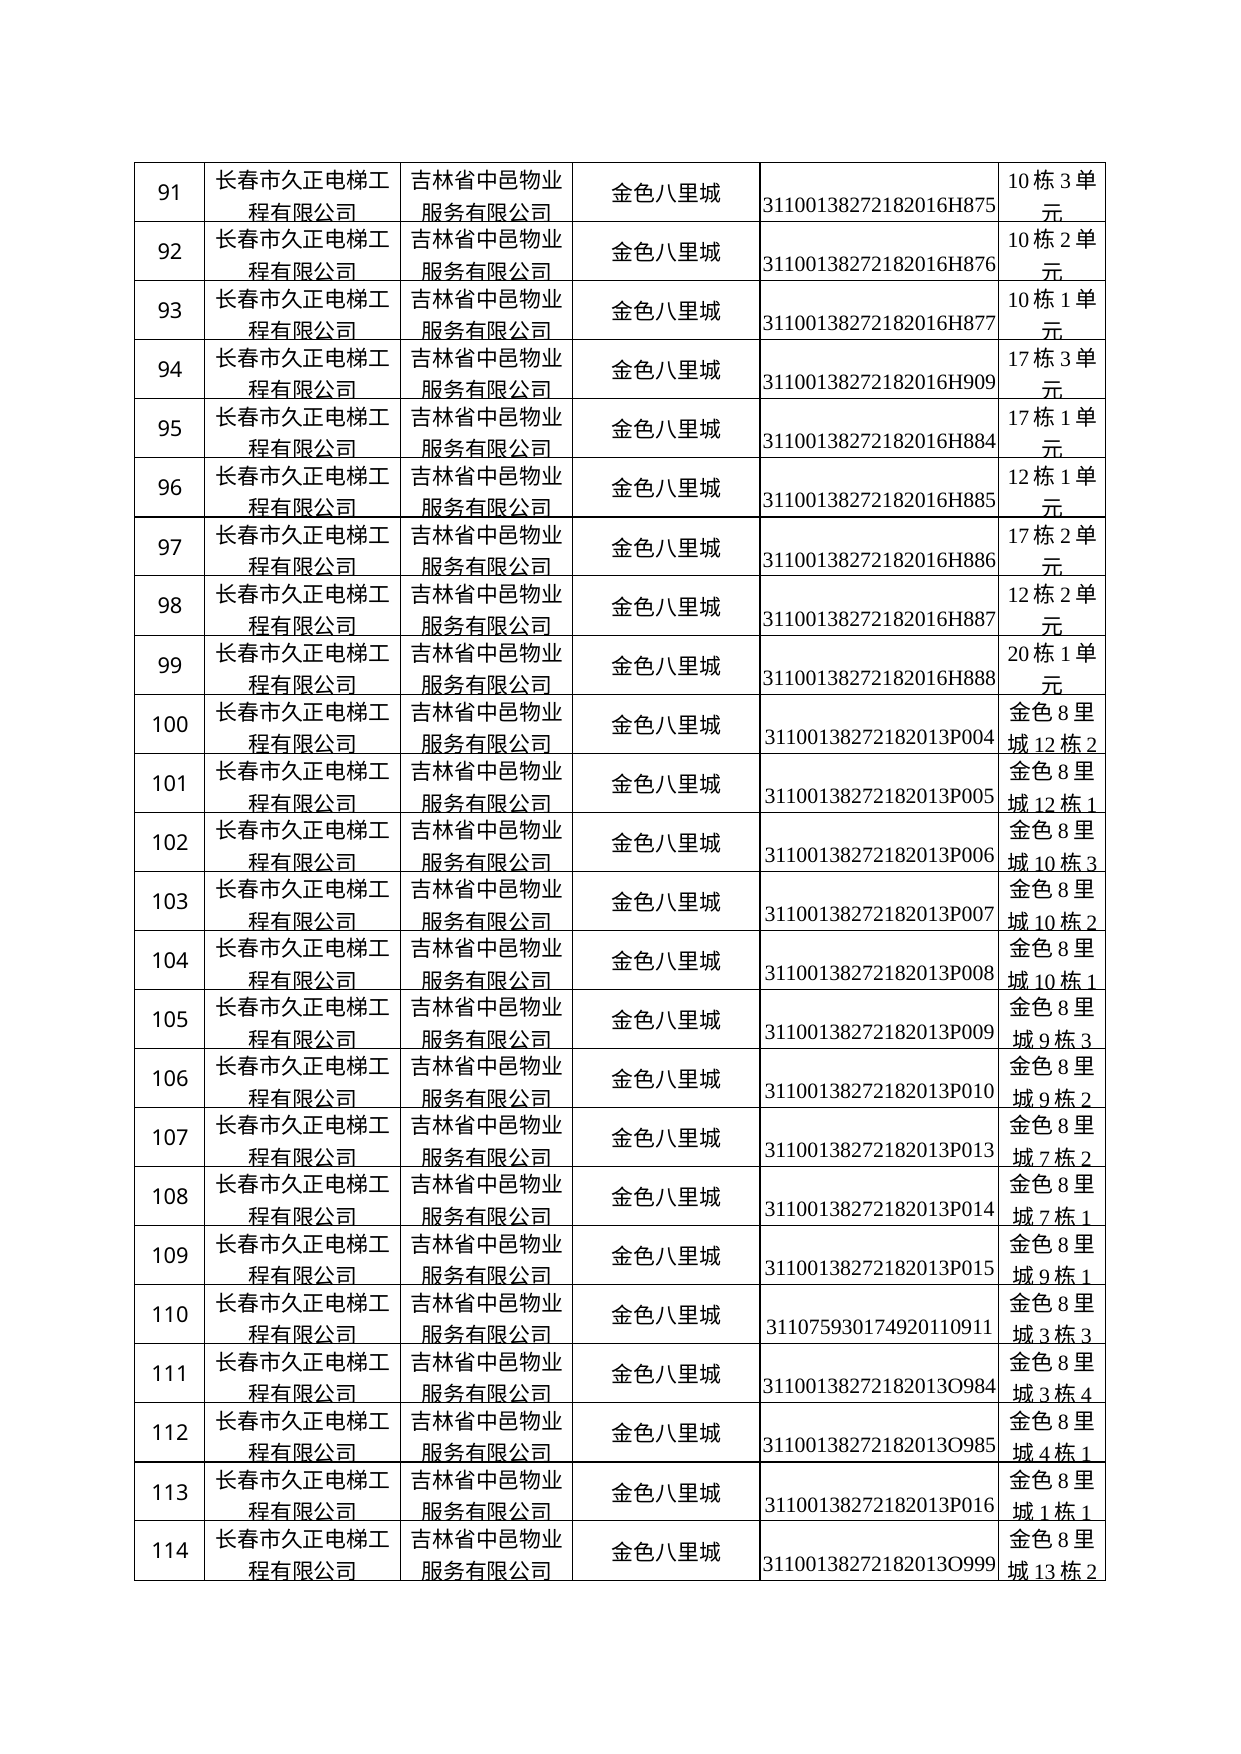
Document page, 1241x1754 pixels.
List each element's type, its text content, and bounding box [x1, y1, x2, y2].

table_cell 金色八里城 [573, 695, 759, 753]
table_cell 金色八里城 [573, 1403, 759, 1461]
table_cell 金色八里城 [573, 1285, 759, 1343]
table_cell 金色8里城10栋1 [999, 931, 1105, 989]
table_cell 金色8里城3栋4 [999, 1344, 1105, 1402]
table_cell 金色八里城 [573, 222, 759, 280]
table_cell 17栋3单元 [999, 340, 1105, 398]
table_cell 31100138272182016H886 [761, 518, 998, 575]
table_cell 108 [135, 1167, 204, 1225]
table_cell 长春市久正电梯工程有限公司 [205, 695, 400, 753]
table_cell 吉林省中邑物业服务有限公司 [401, 1108, 572, 1166]
table_cell 长春市久正电梯工程有限公司 [205, 1403, 400, 1461]
table_cell 长春市久正电梯工程有限公司 [205, 1049, 400, 1107]
table_cell 金色八里城 [573, 1167, 759, 1225]
table_cell 31100138272182013P004 [761, 695, 998, 753]
table_cell 吉林省中邑物业服务有限公司 [401, 754, 572, 812]
table_cell 长春市久正电梯工程有限公司 [205, 340, 400, 398]
table_cell 31100138272182016H888 [761, 636, 998, 693]
table_cell 10栋2单元 [999, 222, 1105, 280]
table_cell 31100138272182013P005 [761, 754, 998, 812]
table_cell 长春市久正电梯工程有限公司 [205, 163, 400, 221]
table_cell 31100138272182013P009 [761, 990, 998, 1048]
table_cell 长春市久正电梯工程有限公司 [205, 1167, 400, 1225]
table_cell 91 [135, 163, 204, 221]
table_cell 31100138272182016H887 [761, 576, 998, 634]
table_cell 金色八里城 [573, 813, 759, 871]
table_cell 31100138272182013P015 [761, 1226, 998, 1284]
table_cell 94 [135, 340, 204, 398]
table_cell 吉林省中邑物业服务有限公司 [401, 518, 572, 575]
table_cell 金色八里城 [573, 163, 759, 221]
table_cell 92 [135, 222, 204, 280]
table_cell 金色8里城9栋1 [999, 1226, 1105, 1284]
table_cell 114 [135, 1521, 204, 1579]
table_cell 31100138272182013P007 [761, 872, 998, 930]
table_cell 金色八里城 [573, 518, 759, 575]
table_cell 金色八里城 [573, 576, 759, 634]
table_cell 吉林省中邑物业服务有限公司 [401, 163, 572, 221]
table_cell 金色八里城 [573, 1521, 759, 1579]
table_cell 吉林省中邑物业服务有限公司 [401, 1463, 572, 1520]
table_cell 金色八里城 [573, 872, 759, 930]
table_cell 吉林省中邑物业服务有限公司 [401, 1521, 572, 1579]
table_cell 吉林省中邑物业服务有限公司 [401, 281, 572, 339]
table_cell 金色8里城10栋3 [999, 813, 1105, 871]
table_cell 长春市久正电梯工程有限公司 [205, 813, 400, 871]
table_cell 金色8里城4栋1 [999, 1403, 1105, 1461]
table_cell 吉林省中邑物业服务有限公司 [401, 636, 572, 693]
table_cell 长春市久正电梯工程有限公司 [205, 872, 400, 930]
table_cell 长春市久正电梯工程有限公司 [205, 518, 400, 575]
table_cell 吉林省中邑物业服务有限公司 [401, 1226, 572, 1284]
table_cell 长春市久正电梯工程有限公司 [205, 458, 400, 516]
table_cell 吉林省中邑物业服务有限公司 [401, 813, 572, 871]
table_cell 12栋2单元 [999, 576, 1105, 634]
table_cell 10栋1单元 [999, 281, 1105, 339]
table_cell 31100138272182016H885 [761, 458, 998, 516]
table_cell 长春市久正电梯工程有限公司 [205, 1108, 400, 1166]
table_cell 金色八里城 [573, 1049, 759, 1107]
table_cell 31100138272182013P010 [761, 1049, 998, 1107]
table_cell 31100138272182013O999 [761, 1521, 998, 1579]
table_cell 31100138272182013P013 [761, 1108, 998, 1166]
table_cell 长春市久正电梯工程有限公司 [205, 636, 400, 693]
table_cell 金色八里城 [573, 931, 759, 989]
table_cell 吉林省中邑物业服务有限公司 [401, 1285, 572, 1343]
table_cell 长春市久正电梯工程有限公司 [205, 1285, 400, 1343]
table_cell 104 [135, 931, 204, 989]
table_cell 长春市久正电梯工程有限公司 [205, 399, 400, 457]
table_cell 112 [135, 1403, 204, 1461]
table_cell 311075930174920110911 [761, 1285, 998, 1343]
table_cell 95 [135, 399, 204, 457]
table_cell 长春市久正电梯工程有限公司 [205, 931, 400, 989]
table_cell 长春市久正电梯工程有限公司 [205, 990, 400, 1048]
table_cell 金色八里城 [573, 1344, 759, 1402]
table_cell 长春市久正电梯工程有限公司 [205, 576, 400, 634]
table_cell 金色8里城9栋2 [999, 1049, 1105, 1107]
table_cell 长春市久正电梯工程有限公司 [205, 1463, 400, 1520]
table_cell 金色8里城1栋1 [999, 1463, 1105, 1520]
table_cell 长春市久正电梯工程有限公司 [205, 222, 400, 280]
table_cell 金色八里城 [573, 1463, 759, 1520]
table_cell 96 [135, 458, 204, 516]
table_cell 金色八里城 [573, 281, 759, 339]
table_cell 吉林省中邑物业服务有限公司 [401, 1403, 572, 1461]
table_cell 99 [135, 636, 204, 693]
table_cell 110 [135, 1285, 204, 1343]
table_cell 金色8里城9栋3 [999, 990, 1105, 1048]
table_cell 105 [135, 990, 204, 1048]
table_cell 31100138272182016H884 [761, 399, 998, 457]
table_cell 31100138272182013P014 [761, 1167, 998, 1225]
table_cell 20栋1单元 [999, 636, 1105, 693]
table_cell 106 [135, 1049, 204, 1107]
table_cell 吉林省中邑物业服务有限公司 [401, 990, 572, 1048]
table_cell 金色8里城12栋2 [999, 695, 1105, 753]
table_cell 金色八里城 [573, 990, 759, 1048]
table_cell 吉林省中邑物业服务有限公司 [401, 340, 572, 398]
table_cell 金色八里城 [573, 1108, 759, 1166]
table_cell 31100138272182013P008 [761, 931, 998, 989]
table_cell 吉林省中邑物业服务有限公司 [401, 695, 572, 753]
table_cell 金色八里城 [573, 636, 759, 693]
table_cell 12栋1单元 [999, 458, 1105, 516]
table_cell 金色8里城7栋1 [999, 1167, 1105, 1225]
table_cell 吉林省中邑物业服务有限公司 [401, 1049, 572, 1107]
table_cell 31100138272182013P016 [761, 1463, 998, 1520]
table_cell 吉林省中邑物业服务有限公司 [401, 458, 572, 516]
table_cell 97 [135, 518, 204, 575]
table_cell 31100138272182013P006 [761, 813, 998, 871]
table_cell 吉林省中邑物业服务有限公司 [401, 399, 572, 457]
table_cell 10栋3单元 [999, 163, 1105, 221]
table_cell 31100138272182016H876 [761, 222, 998, 280]
table_cell 金色八里城 [573, 340, 759, 398]
table_cell 吉林省中邑物业服务有限公司 [401, 1344, 572, 1402]
table_cell 金色八里城 [573, 399, 759, 457]
table_cell 113 [135, 1463, 204, 1520]
table_cell 吉林省中邑物业服务有限公司 [401, 222, 572, 280]
table_cell 101 [135, 754, 204, 812]
table_cell 长春市久正电梯工程有限公司 [205, 1344, 400, 1402]
table_cell 金色八里城 [573, 1226, 759, 1284]
table_cell 金色8里城12栋1 [999, 754, 1105, 812]
table_cell 107 [135, 1108, 204, 1166]
table_cell 吉林省中邑物业服务有限公司 [401, 872, 572, 930]
table_cell 102 [135, 813, 204, 871]
table_cell 金色八里城 [573, 458, 759, 516]
table_cell 31100138272182013O985 [761, 1403, 998, 1461]
table_cell 长春市久正电梯工程有限公司 [205, 1521, 400, 1579]
table_cell 17栋2单元 [999, 518, 1105, 575]
table_cell 98 [135, 576, 204, 634]
table_cell 31100138272182016H877 [761, 281, 998, 339]
table_cell 吉林省中邑物业服务有限公司 [401, 1167, 572, 1225]
table_cell 金色8里城13栋2 [999, 1521, 1105, 1579]
table_cell 103 [135, 872, 204, 930]
table_cell 长春市久正电梯工程有限公司 [205, 1226, 400, 1284]
table_cell 吉林省中邑物业服务有限公司 [401, 576, 572, 634]
table_cell 长春市久正电梯工程有限公司 [205, 281, 400, 339]
table_cell 金色8里城7栋2 [999, 1108, 1105, 1166]
table_cell 31100138272182016H875 [761, 163, 998, 221]
table_cell 111 [135, 1344, 204, 1402]
table_cell 93 [135, 281, 204, 339]
table_cell 吉林省中邑物业服务有限公司 [401, 931, 572, 989]
table_cell 长春市久正电梯工程有限公司 [205, 754, 400, 812]
table_cell 金色8里城3栋3 [999, 1285, 1105, 1343]
table_cell 17栋1单元 [999, 399, 1105, 457]
table_cell 31100138272182013O984 [761, 1344, 998, 1402]
table_cell 109 [135, 1226, 204, 1284]
table_cell 100 [135, 695, 204, 753]
table_cell 金色8里城10栋2 [999, 872, 1105, 930]
table_cell 31100138272182016H909 [761, 340, 998, 398]
table_cell 金色八里城 [573, 754, 759, 812]
